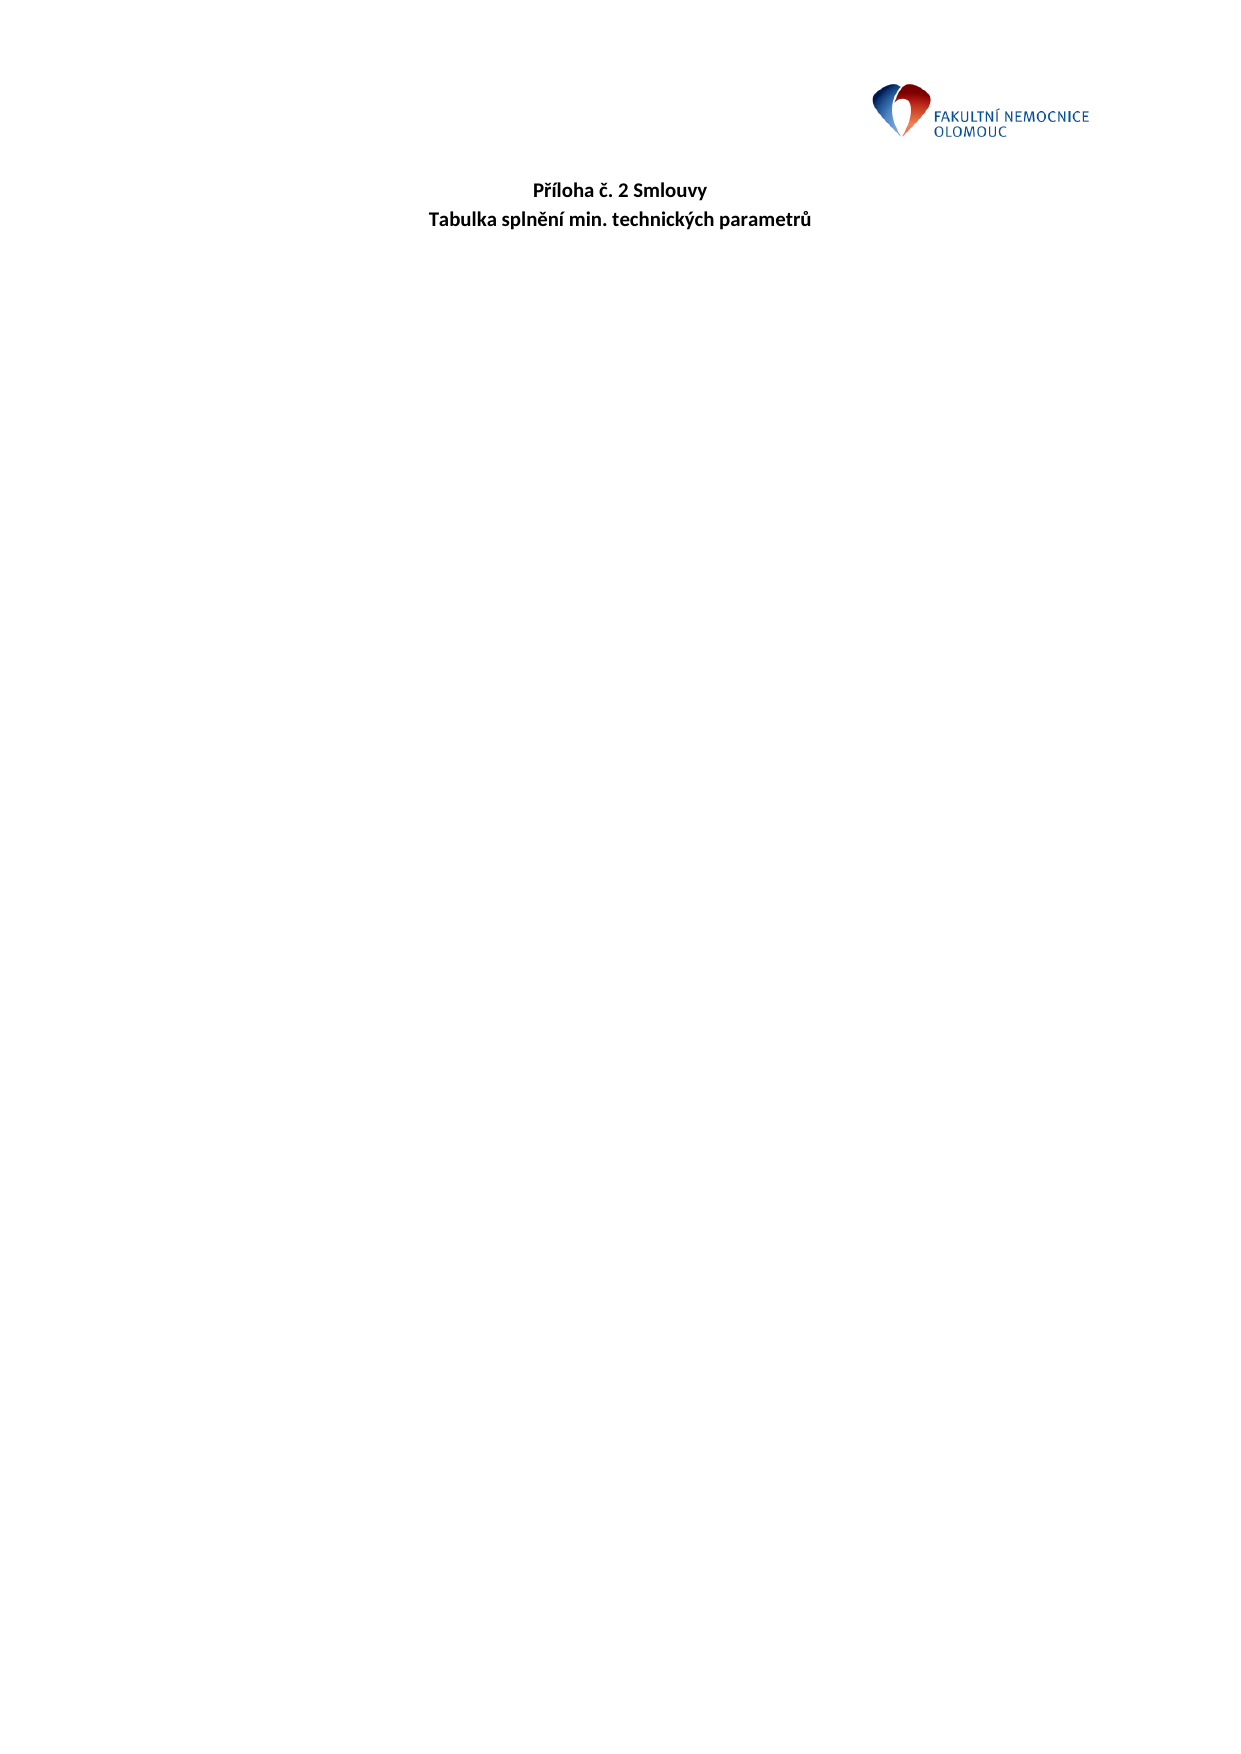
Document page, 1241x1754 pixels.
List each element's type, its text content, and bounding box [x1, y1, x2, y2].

text Tabulka splnění min. technických parametrů [148, 206, 1092, 231]
text Příloha č. 2 Smlouvy [148, 177, 1092, 202]
